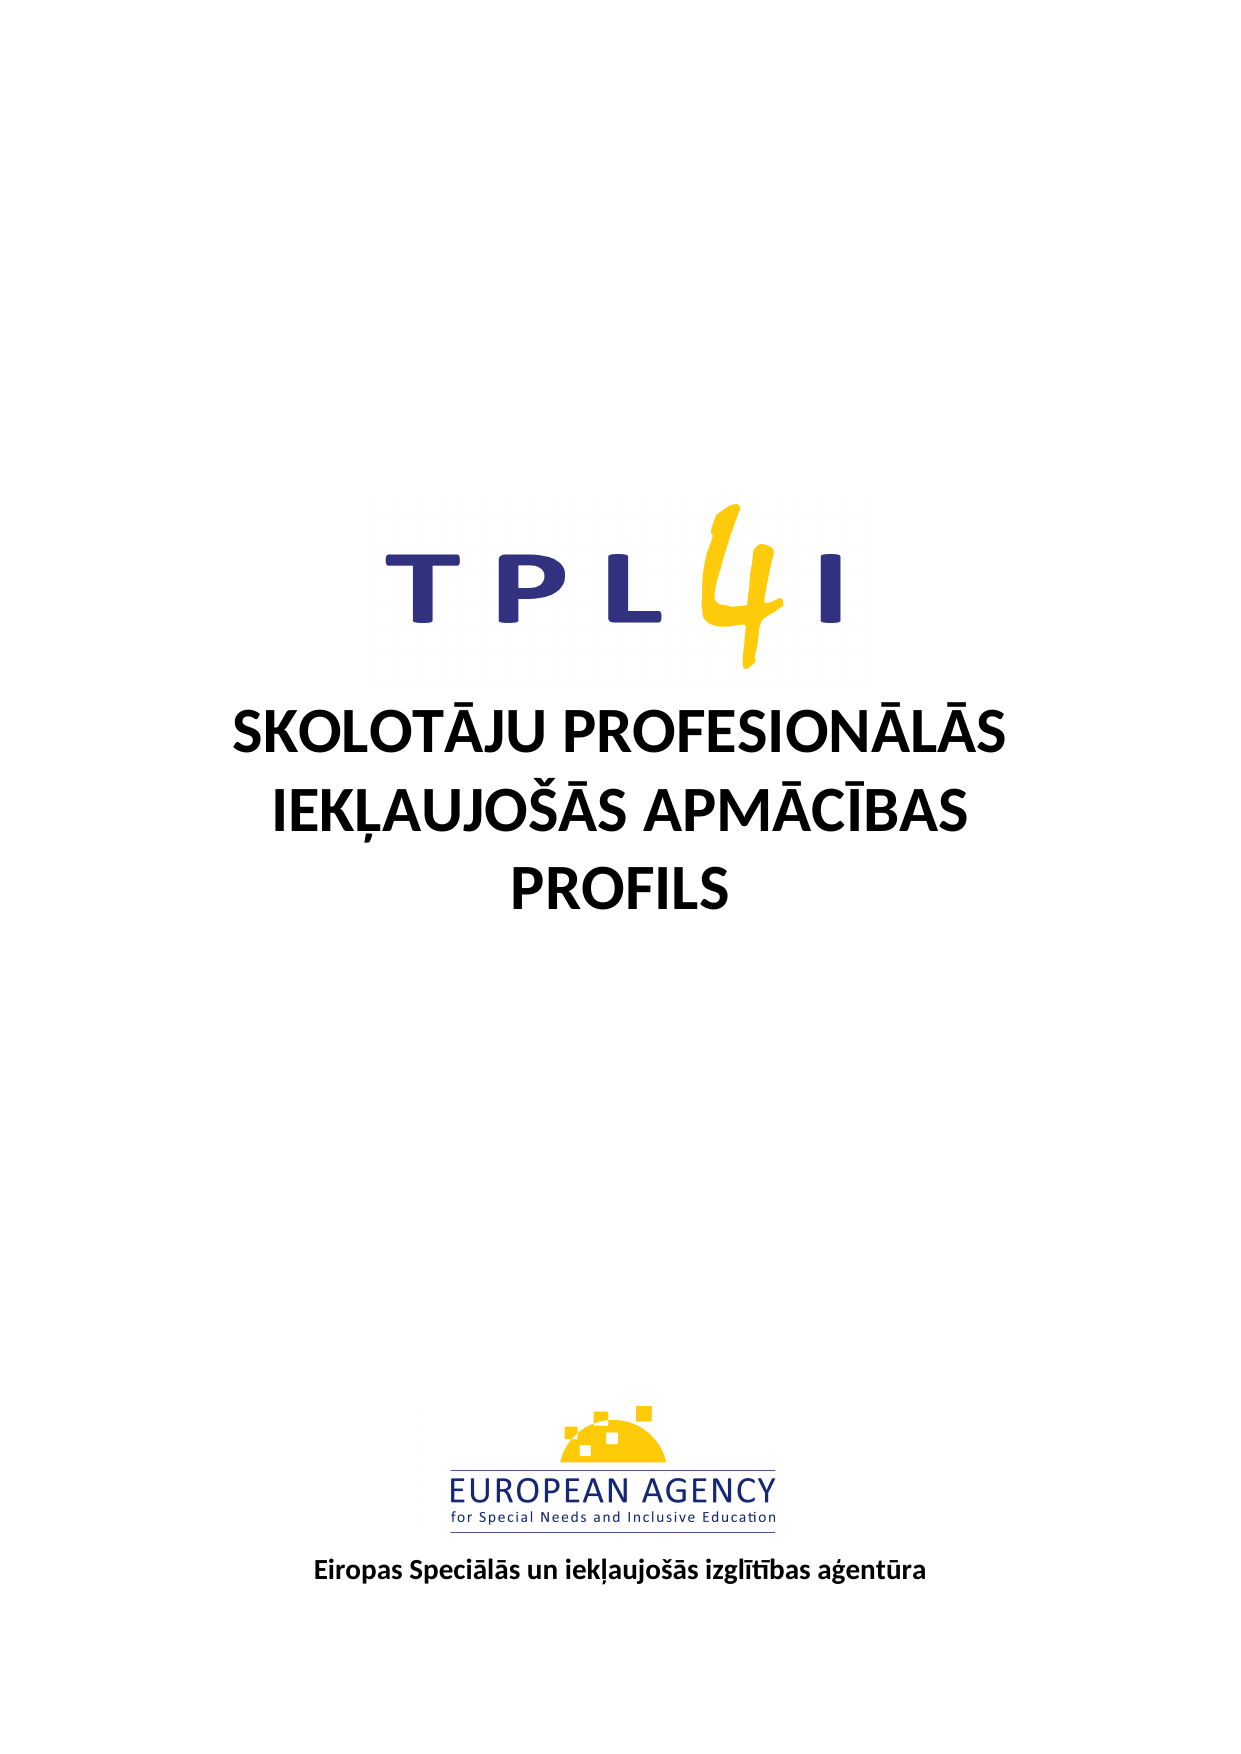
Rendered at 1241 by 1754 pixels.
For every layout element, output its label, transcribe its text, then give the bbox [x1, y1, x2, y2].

picture [419, 1406, 814, 1534]
picture [371, 493, 869, 690]
title Skolotāju profesionālās iekļaujošās apmācības profils [159, 493, 1081, 926]
text Eiropas Speciālās un iekļaujošās izglītības aģentūra [159, 1551, 1081, 1587]
